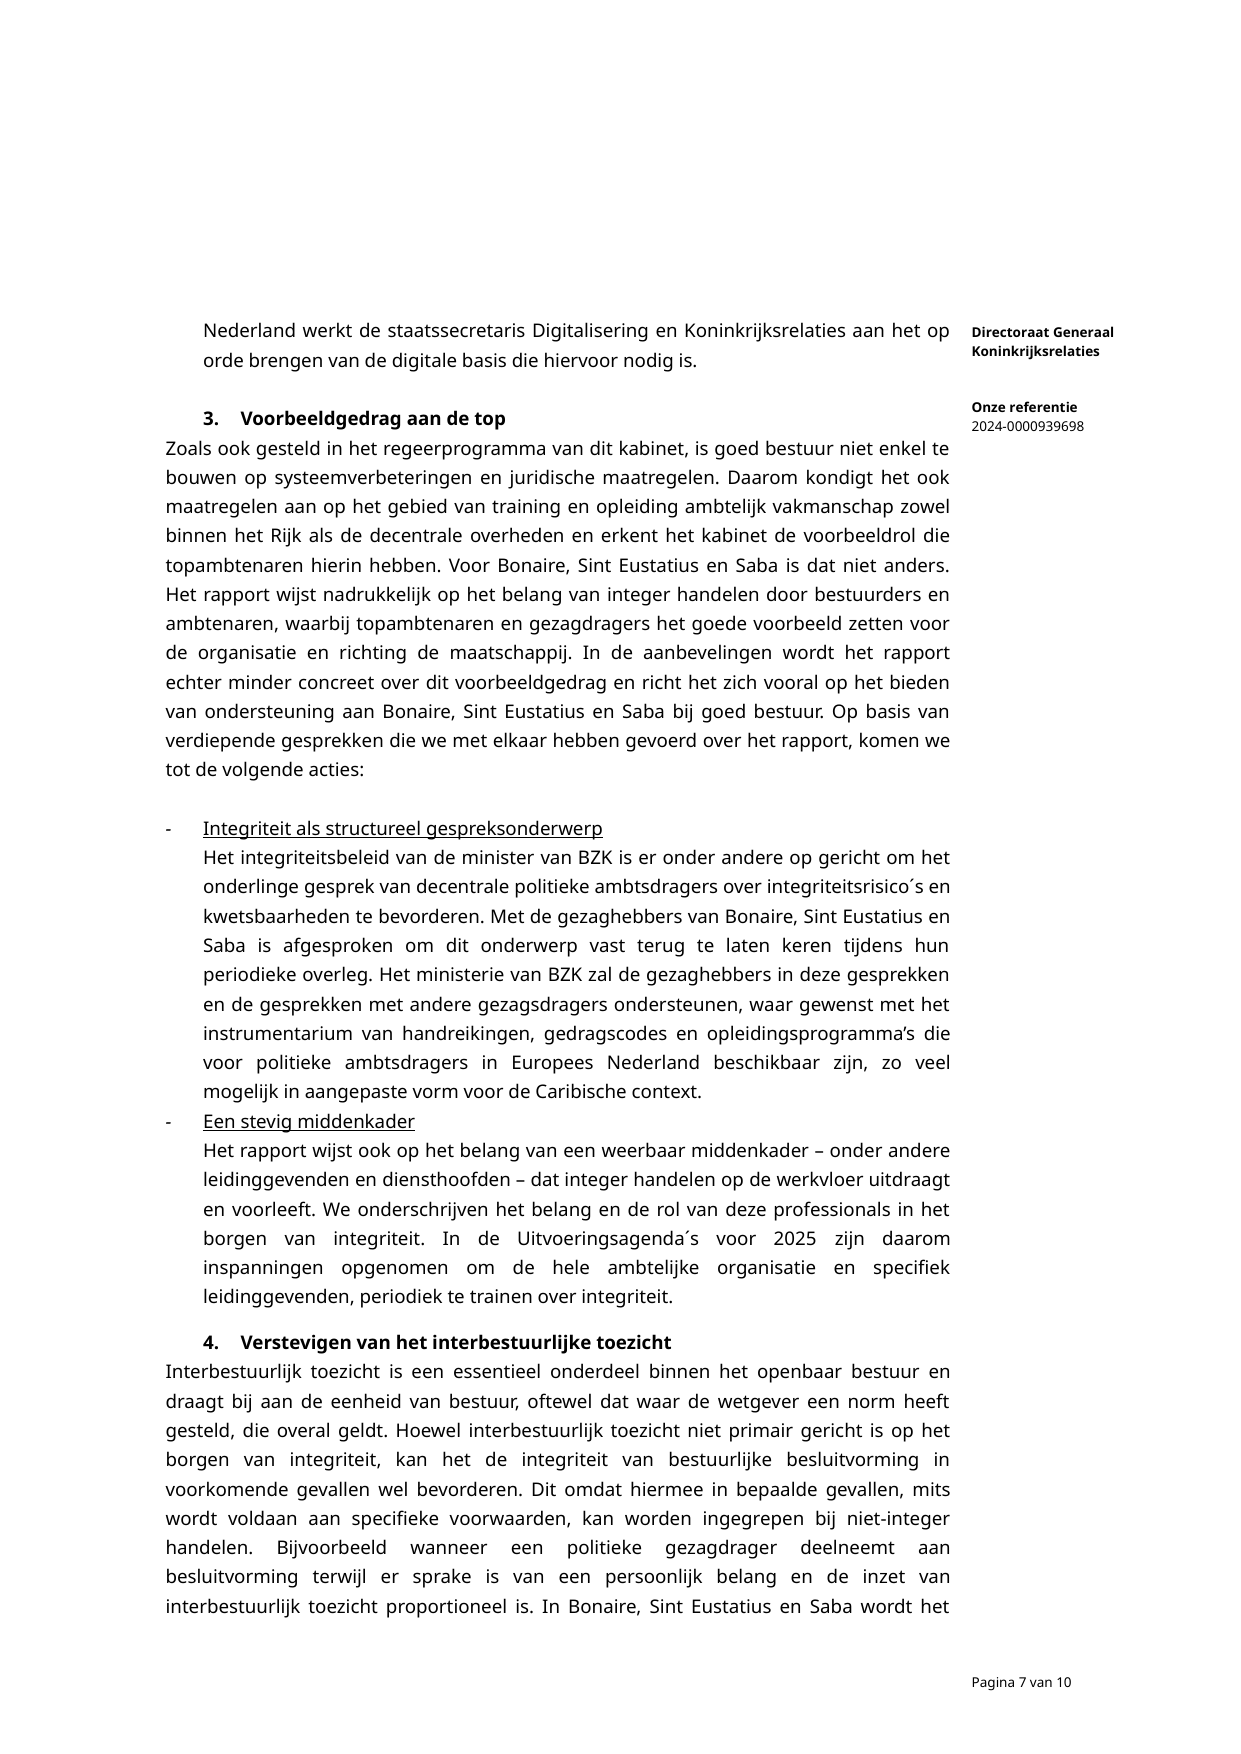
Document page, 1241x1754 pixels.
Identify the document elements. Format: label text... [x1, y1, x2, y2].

list Een stevig middenkader [165, 1108, 951, 1133]
list Het rapport wijst ook op het belang van een weerbaar middenkader – onder andere leidinggevenden en diensthoofden – dat integer handelen op de werkvloer uitdraagt en voorleeft. We onderschrijven het belang en de rol van deze professionals in het borgen van integriteit. In de Uitvoeringsagenda´s voor 2025 zijn daarom inspanningen opgenomen om de hele ambtelijke organisatie en specifiek leidinggevenden, periodiek te trainen over integriteit. [203, 1137, 951, 1309]
text Zoals ook gesteld in het regeerprogramma van dit kabinet, is goed bestuur niet enkel te bouwen op systeemverbeteringen en juridische maatregelen. Daarom kondigt het ook maatregelen aan op het gebied van training en opleiding ambtelijk vakmanschap zowel binnen het Rijk als de decentrale overheden en erkent het kabinet de voorbeeldrol die topambtenaren hierin hebben. Voor Bonaire, Sint Eustatius en Saba is dat niet anders. Het rapport wijst nadrukkelijk op het belang van integer handelen door bestuurders en ambtenaren, waarbij topambtenaren en gezagdragers het goede voorbeeld zetten voor de organisatie en richting de maatschappij. In de aanbevelingen wordt het rapport echter minder concreet over dit voorbeeldgedrag en richt het zich vooral op het bieden van ondersteuning aan Bonaire, Sint Eustatius en Saba bij goed bestuur. Op basis van verdiepende gesprekken die we met elkaar hebben gevoerd over het rapport, komen we tot de volgende acties: [165, 435, 951, 782]
list Integriteit als structureel gespreksonderwerp [165, 815, 951, 841]
list Voorbeeldgedrag aan de top [203, 406, 951, 431]
list Het integriteitsbeleid van de minister van BZK is er onder andere op gericht om het onderlinge gesprek van decentrale politieke ambtsdragers over integriteitsrisico´s en kwetsbaarheden te bevorderen. Met de gezaghebbers van Bonaire, Sint Eustatius en Saba is afgesproken om dit onderwerp vast terug te laten keren tijdens hun periodieke overleg. Het ministerie van BZK zal de gezaghebbers in deze gesprekken en de gesprekken met andere gezagsdragers ondersteunen, waar gewenst met het instrumentarium van handreikingen, gedragscodes en opleidingsprogramma’s die voor politieke ambtsdragers in Europees Nederland beschikbaar zijn, zo veel mogelijk in aangepaste vorm voor de Caribische context. [203, 844, 951, 1104]
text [165, 1359, 951, 1618]
list Verstevigen van het interbestuurlijke toezicht [203, 1329, 951, 1355]
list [203, 318, 951, 372]
